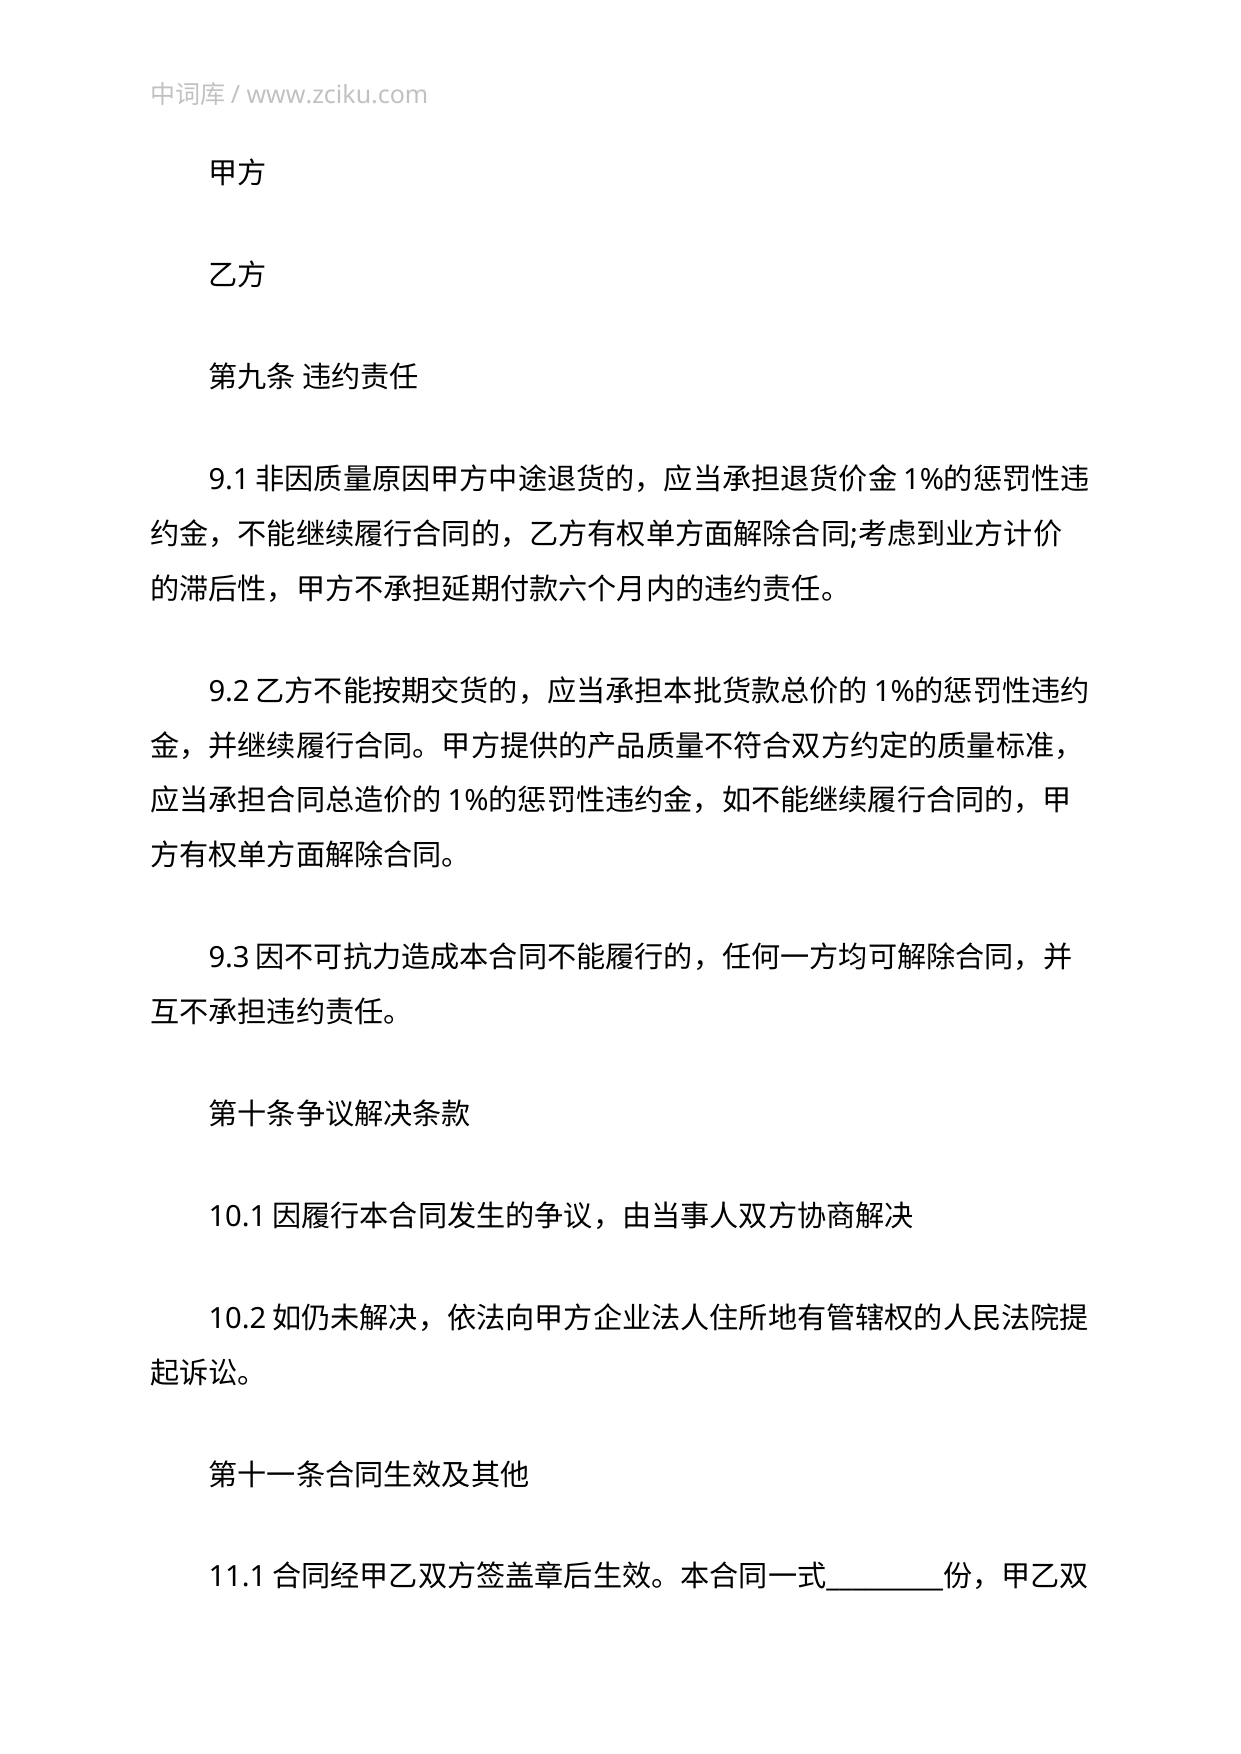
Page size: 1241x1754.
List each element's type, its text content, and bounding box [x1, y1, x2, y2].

text 甲方 [150, 150, 1090, 192]
text 第九条 违约责任 [150, 353, 1090, 396]
text 第十一条合同生效及其他 [150, 1451, 1090, 1493]
text 9.1非因质量原因甲方中途退货的，应当承担退货价金1%的惩罚性违约金，不能继续履行合同的，乙方有权单方面解除合同;考虑到业方计价的滞后性，甲方不承担延期付款六个月内的违约责任。 [150, 455, 1090, 608]
text 9.3因不可抗力造成本合同不能履行的，任何一方均可解除合同，并互不承担违约责任。 [150, 934, 1090, 1031]
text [150, 1553, 1090, 1595]
text 乙方 [150, 252, 1090, 294]
text 10.1因履行本合同发生的争议，由当事人双方协商解决 [150, 1192, 1090, 1235]
text 10.2如仍未解决，依法向甲方企业法人住所地有管辖权的人民法院提起诉讼。 [150, 1294, 1090, 1392]
text 9.2乙方不能按期交货的，应当承担本批货款总价的1%的惩罚性违约金，并继续履行合同。甲方提供的产品质量不符合双方约定的质量标准，应当承担合同总造价的1%的惩罚性违约金，如不能继续履行合同的，甲方有权单方面解除合同。 [150, 667, 1090, 874]
text 第十条争议解决条款 [150, 1091, 1090, 1133]
